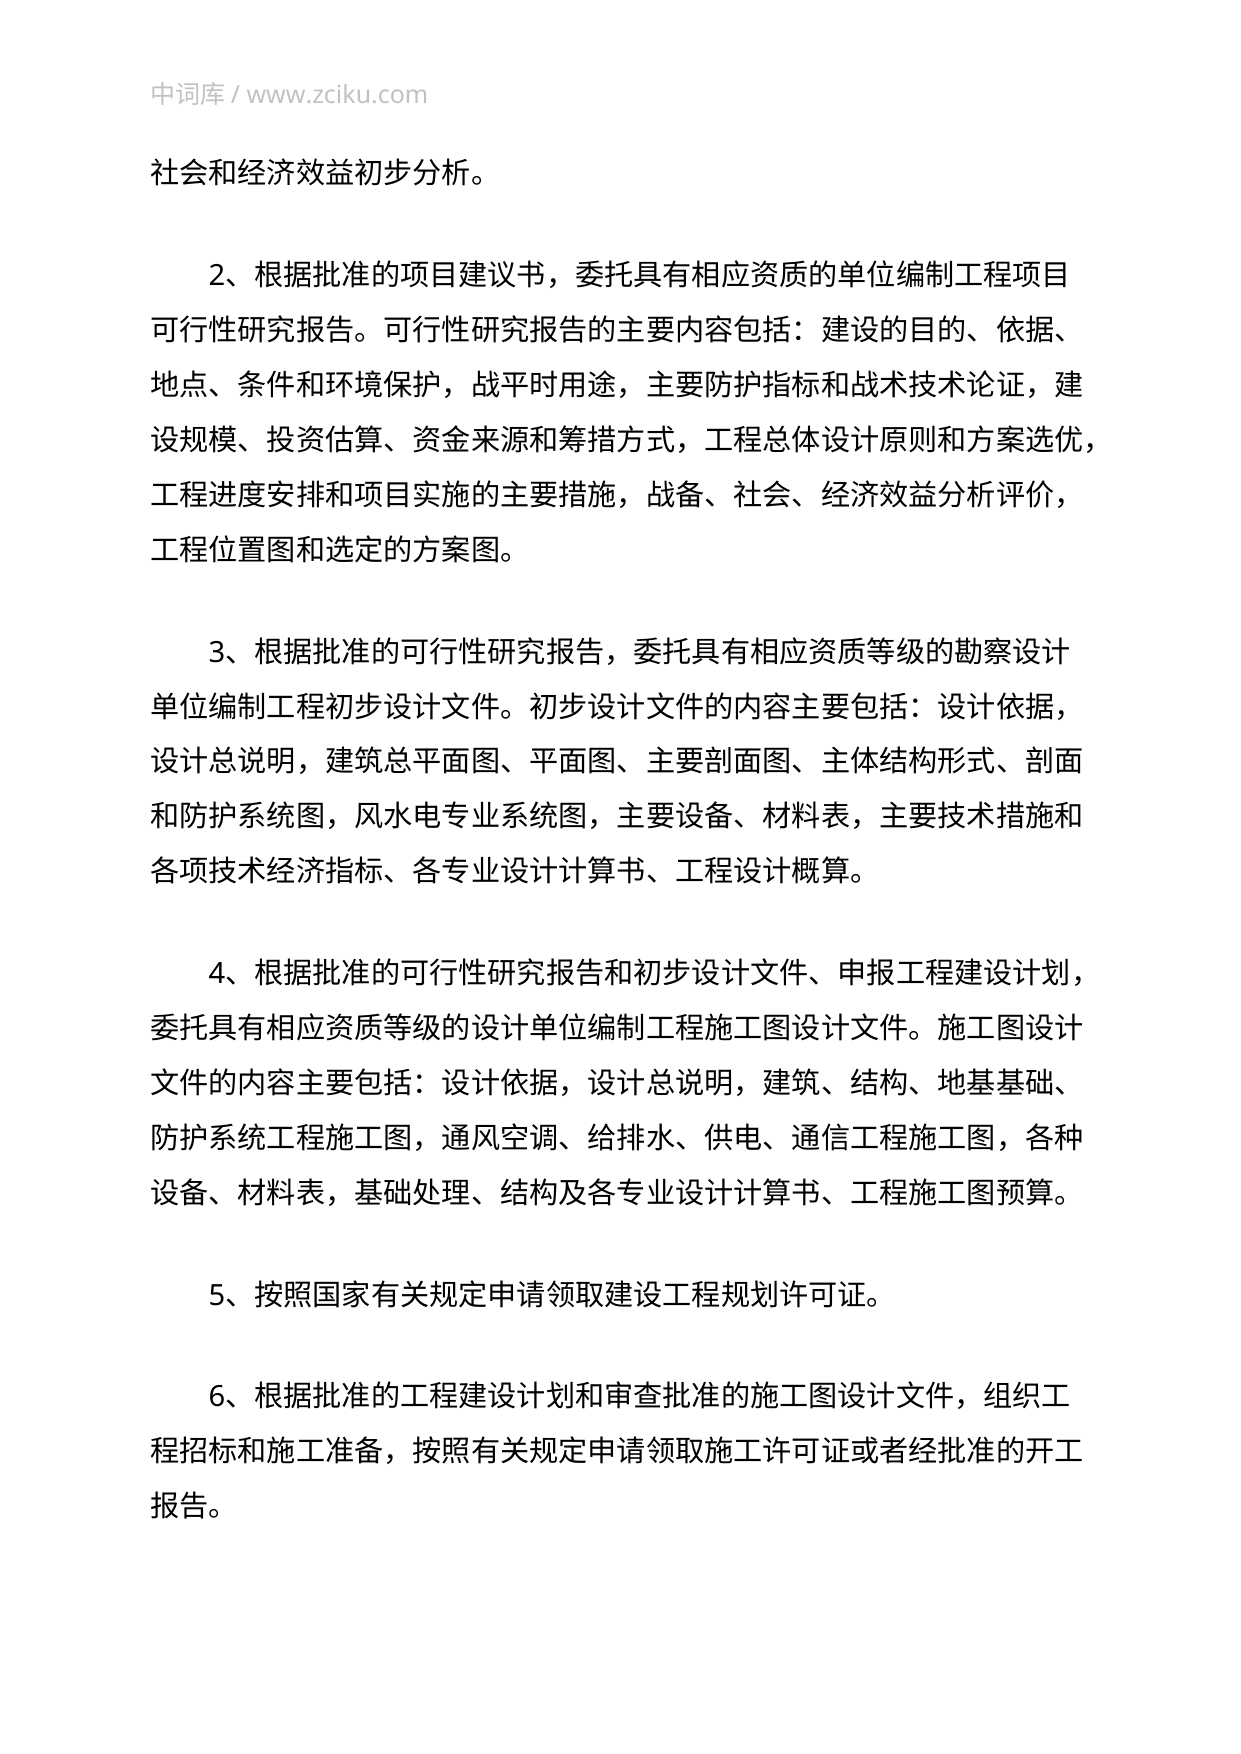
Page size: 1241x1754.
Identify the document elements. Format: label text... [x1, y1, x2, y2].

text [150, 150, 1090, 192]
text 6、根据批准的工程建设计划和审查批准的施工图设计文件，组织工程招标和施工准备，按照有关规定申请领取施工许可证或者经批准的开工报告。 [150, 1373, 1090, 1525]
text 5、按照国家有关规定申请领取建设工程规划许可证。 [150, 1271, 1090, 1313]
text 4、根据批准的可行性研究报告和初步设计文件、申报工程建设计划，委托具有相应资质等级的设计单位编制工程施工图设计文件。施工图设计文件的内容主要包括：设计依据，设计总说明，建筑、结构、地基基础、防护系统工程施工图，通风空调、给排水、供电、通信工程施工图，各种设备、材料表，基础处理、结构及各专业设计计算书、工程施工图预算。 [150, 949, 1090, 1212]
text 3、根据批准的可行性研究报告，委托具有相应资质等级的勘察设计单位编制工程初步设计文件。初步设计文件的内容主要包括：设计依据，设计总说明，建筑总平面图、平面图、主要剖面图、主体结构形式、剖面和防护系统图，风水电专业系统图，主要设备、材料表，主要技术措施和各项技术经济指标、各专业设计计算书、工程设计概算。 [150, 628, 1090, 890]
text 2、根据批准的项目建议书，委托具有相应资质的单位编制工程项目可行性研究报告。可行性研究报告的主要内容包括：建设的目的、依据、地点、条件和环境保护，战平时用途，主要防护指标和战术技术论证，建设规模、投资估算、资金来源和筹措方式，工程总体设计原则和方案选优，工程进度安排和项目实施的主要措施，战备、社会、经济效益分析评价，工程位置图和选定的方案图。 [150, 252, 1090, 569]
